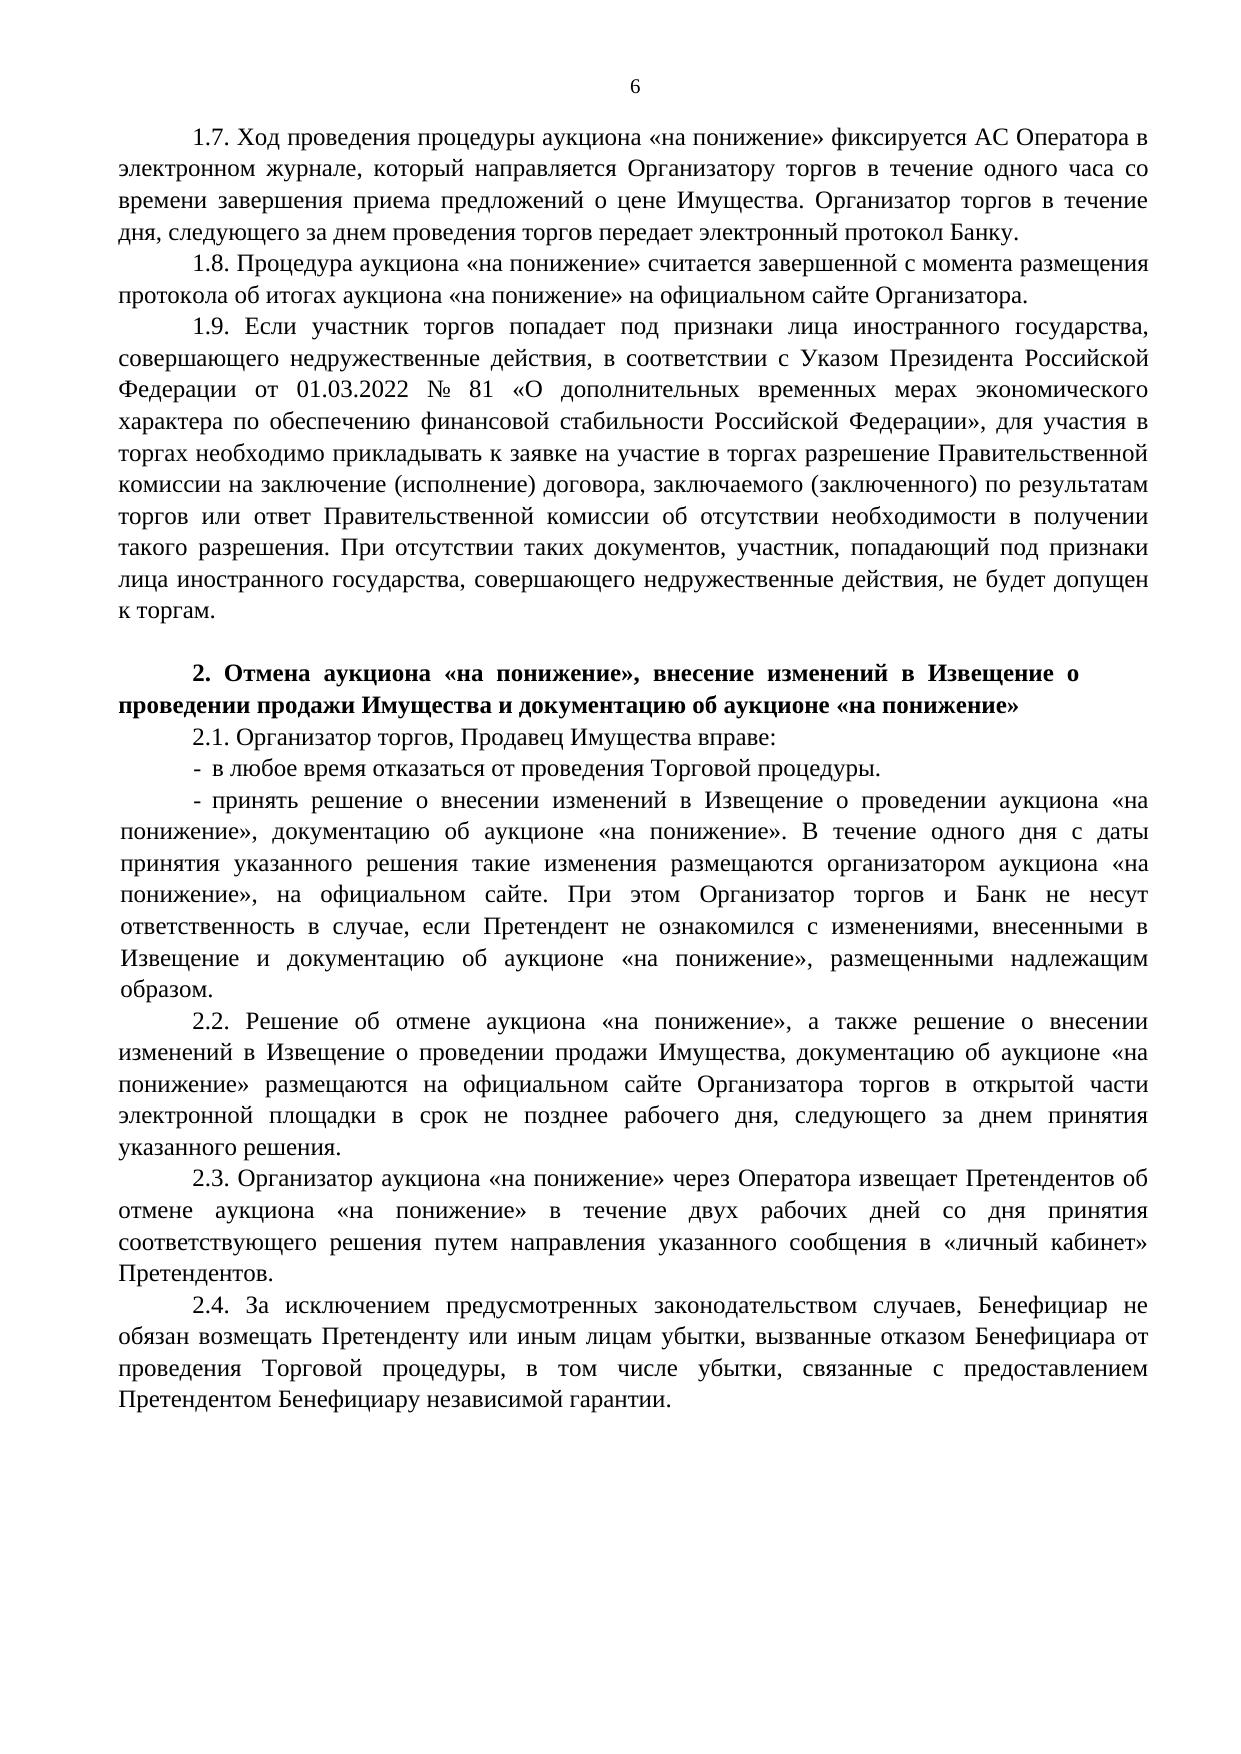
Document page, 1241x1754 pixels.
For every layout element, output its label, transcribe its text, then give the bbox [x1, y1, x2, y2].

list в любое время отказаться от проведения Торговой процедуры. [120, 753, 1152, 782]
text 2.2. Решение об отмене аукциона «на понижение», а также решение о внесении изменений в Извещение о проведении продажи Имущества, документацию об аукционе «на понижение» размещаются на официальном сайте Организатора торгов в открытой части электронной площадки в срок не позднее рабочего дня, следующего за днем принятия указанного решения. [118, 1006, 1149, 1161]
text 2.3. Организатор аукциона «на понижение» через Оператора извещает Претендентов об отмене аукциона «на понижение» в течение двух рабочих дней со дня принятия соответствующего решения путем направления указанного сообщения в «личный кабинет» Претендентов. [118, 1163, 1149, 1287]
text 2. Отмена аукциона «на понижение», внесение изменений в Извещение о проведении продажи Имущества и документацию об аукционе «на понижение» [118, 658, 1081, 719]
text 1.9. Если участник торгов попадает под признаки лица иностранного государства, совершающего недружественные действия, в соответствии с Указом Президента Российской Федерации от 01.03.2022 № 81 «О дополнительных временных мерах экономического характера по обеспечению финансовой стабильности Российской Федерации», для участия в торгах необходимо прикладывать к заявке на участие в торгах разрешение Правительственной комиссии на заключение (исполнение) договора, заключаемого (заключенного) по результатам торгов или ответ Правительственной комиссии об отсутствии необходимости в получении такого разрешения. При отсутствии таких документов, участник, попадающий под признаки лица иностранного государства, совершающего недружественные действия, не будет допущен к торгам. [118, 311, 1149, 624]
text 1.8. Процедура аукциона «на понижение» считается завершенной с момента размещения протокола об итогах аукциона «на понижение» на официальном сайте Организатора. [118, 248, 1149, 308]
text 2.4. За исключением предусмотренных законодательством случаев, Бенефициар не обязан возмещать Претенденту или иным лицам убытки, вызванные отказом Бенефициара от проведения Торговой процедуры, в том числе убытки, связанные с предоставлением Претендентом Бенефициару независимой гарантии. [118, 1290, 1149, 1413]
text 2.1. Организатор торгов, Продавец Имущества вправе: [118, 722, 1152, 750]
text 1.7. Ход проведения процедуры аукциона «на понижение» фиксируется АС Оператора в электронном журнале, который направляется Организатору торгов в течение одного часа со времени завершения приема предложений о цене Имущества. Организатор торгов в течение дня, следующего за днем проведения торгов передает электронный протокол Банку. [118, 122, 1149, 245]
list принять решение о внесении изменений в Извещение о проведении аукциона «на понижение», документацию об аукционе «на понижение». В течение одного дня с даты принятия указанного решения такие изменения размещаются организатором аукциона «на понижение», на официальном сайте. При этом Организатор торгов и Банк не несут ответственность в случае, если Претендент не ознакомился с изменениями, внесенными в Извещение и документацию об аукционе «на понижение», размещенными надлежащим образом. [120, 785, 1149, 1003]
